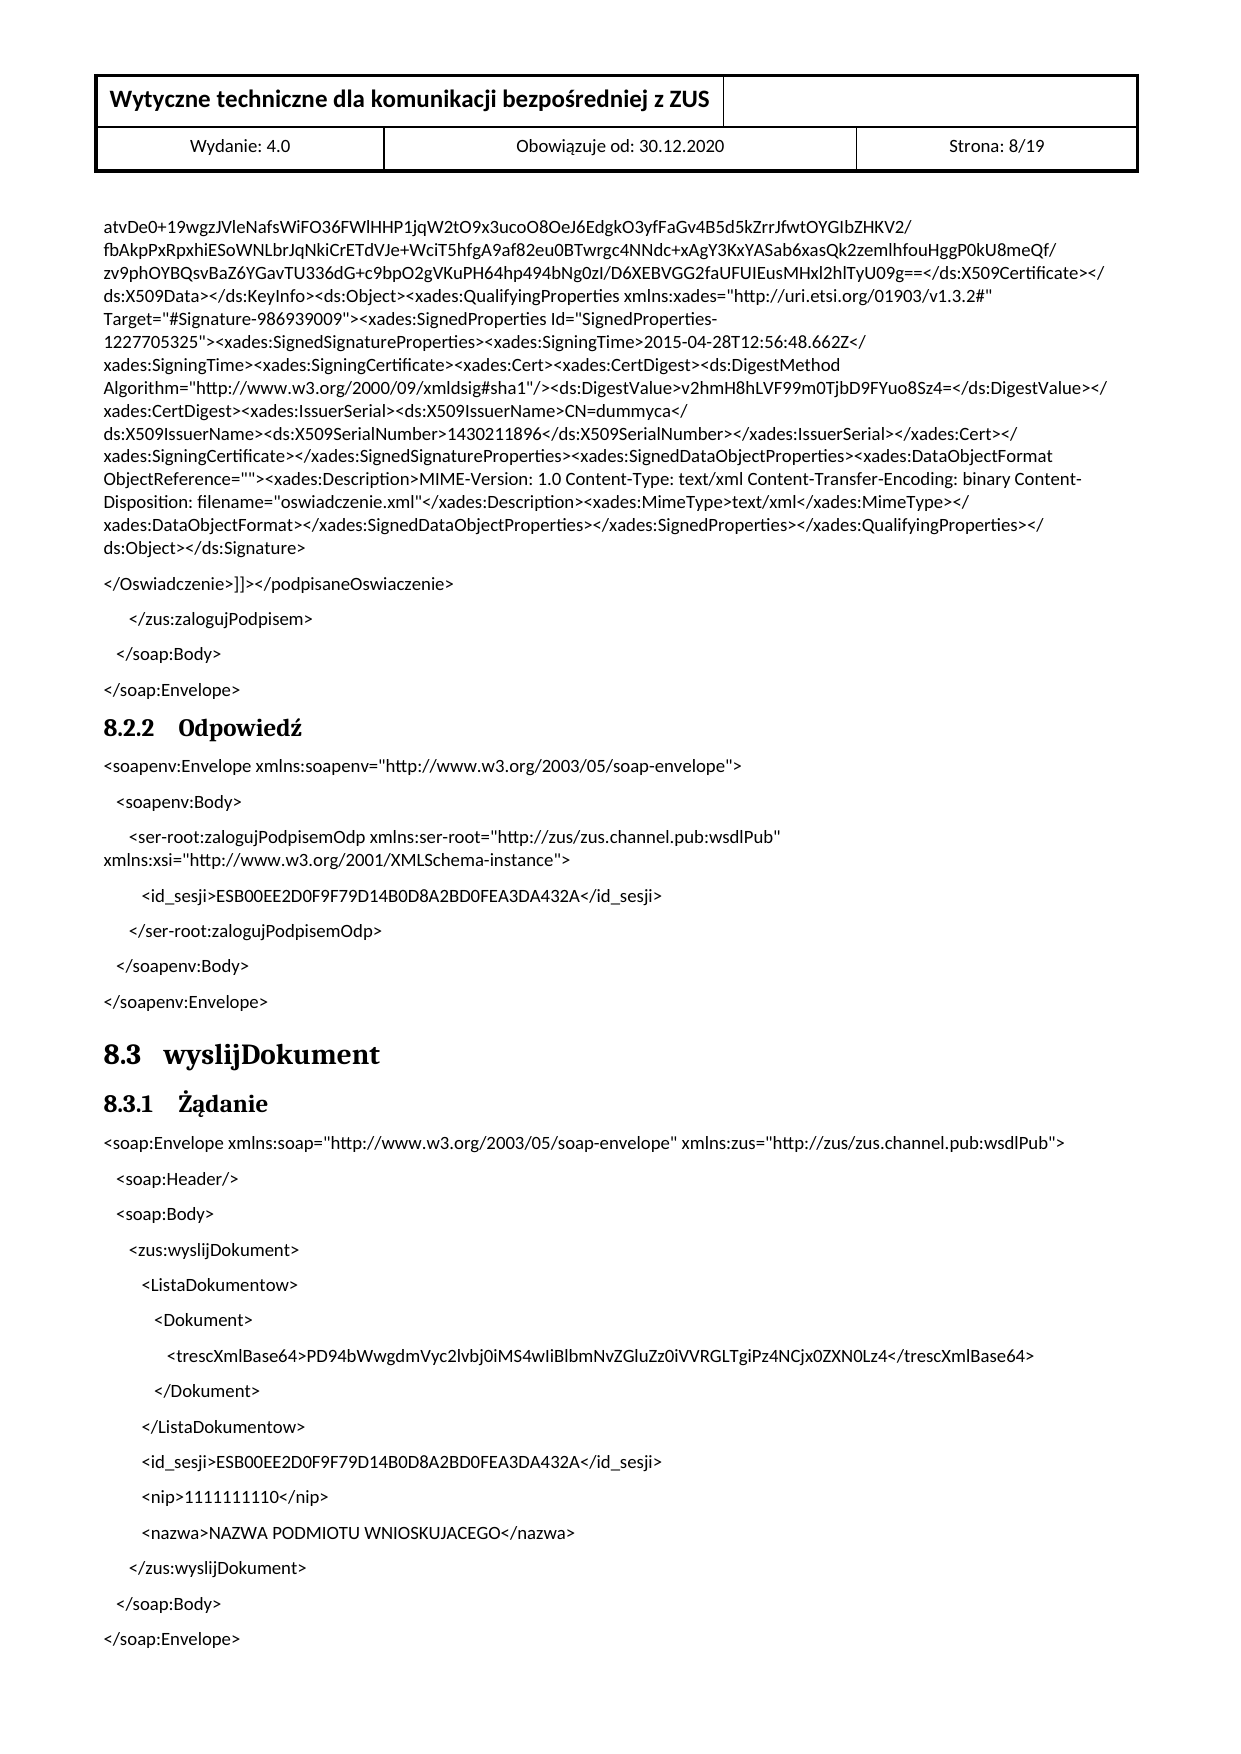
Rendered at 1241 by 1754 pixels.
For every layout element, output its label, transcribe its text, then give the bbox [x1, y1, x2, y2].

text <trescXmlBase64>PD94bWwgdmVyc2lvbj0iMS4wIiBlbmNvZGluZz0iVVRGLTgiPz4NCjx0ZXN0Lz4</trescXmlBase64> [103, 1344, 1137, 1367]
text <ListaDokumentow> [103, 1273, 1137, 1296]
text </Dokument> [103, 1379, 1137, 1402]
text </soap:Body> [103, 1592, 1137, 1615]
text <nazwa>NAZWA PODMIOTU WNIOSKUJACEGO</nazwa> [103, 1521, 1137, 1544]
text </soapenv:Body> [103, 955, 1137, 978]
subtitle wyslijDokument [103, 1038, 1137, 1072]
text <id_sesji>ESB00EE2D0F9F79D14B0D8A2BD0FEA3DA432A</id_sesji> [103, 1450, 1137, 1473]
text <Dokument> [103, 1309, 1137, 1332]
text </soap:Envelope> [103, 1627, 1137, 1650]
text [103, 216, 1137, 559]
text <soapenv:Envelope xmlns:soapenv="http://www.w3.org/2003/05/soap-envelope"> [103, 755, 1137, 778]
text </zus:wyslijDokument> [103, 1557, 1137, 1579]
text </Oswiadczenie>]]></podpisaneOswiaczenie> [103, 572, 1137, 595]
text </zus:zalogujPodpisem> [103, 607, 1137, 630]
text <zus:wyslijDokument> [103, 1238, 1137, 1261]
text <ser-root:zalogujPodpisemOdp xmlns:ser-root="http://zus/zus.channel.pub:wsdlPub" xmlns:xsi="http://www.w3.org/2001/XMLSchema-instance"> [103, 826, 1137, 871]
text <soap:Envelope xmlns:soap="http://www.w3.org/2003/05/soap-envelope" xmlns:zus="http://zus/zus.channel.pub:wsdlPub"> [103, 1132, 1137, 1154]
text <id_sesji>ESB00EE2D0F9F79D14B0D8A2BD0FEA3DA432A</id_sesji> [103, 884, 1137, 907]
text </soap:Envelope> [103, 678, 1137, 701]
text <soapenv:Body> [103, 790, 1137, 813]
text </soapenv:Envelope> [103, 990, 1137, 1013]
text <nip>1111111110</nip> [103, 1486, 1137, 1509]
text </ListaDokumentow> [103, 1415, 1137, 1438]
text </ser-root:zalogujPodpisemOdp> [103, 919, 1137, 942]
subtitle Odpowiedź [103, 713, 1137, 742]
text <soap:Header/> [103, 1167, 1137, 1190]
text <soap:Body> [103, 1202, 1137, 1225]
text </soap:Body> [103, 643, 1137, 666]
subtitle Żądanie [103, 1090, 1137, 1119]
